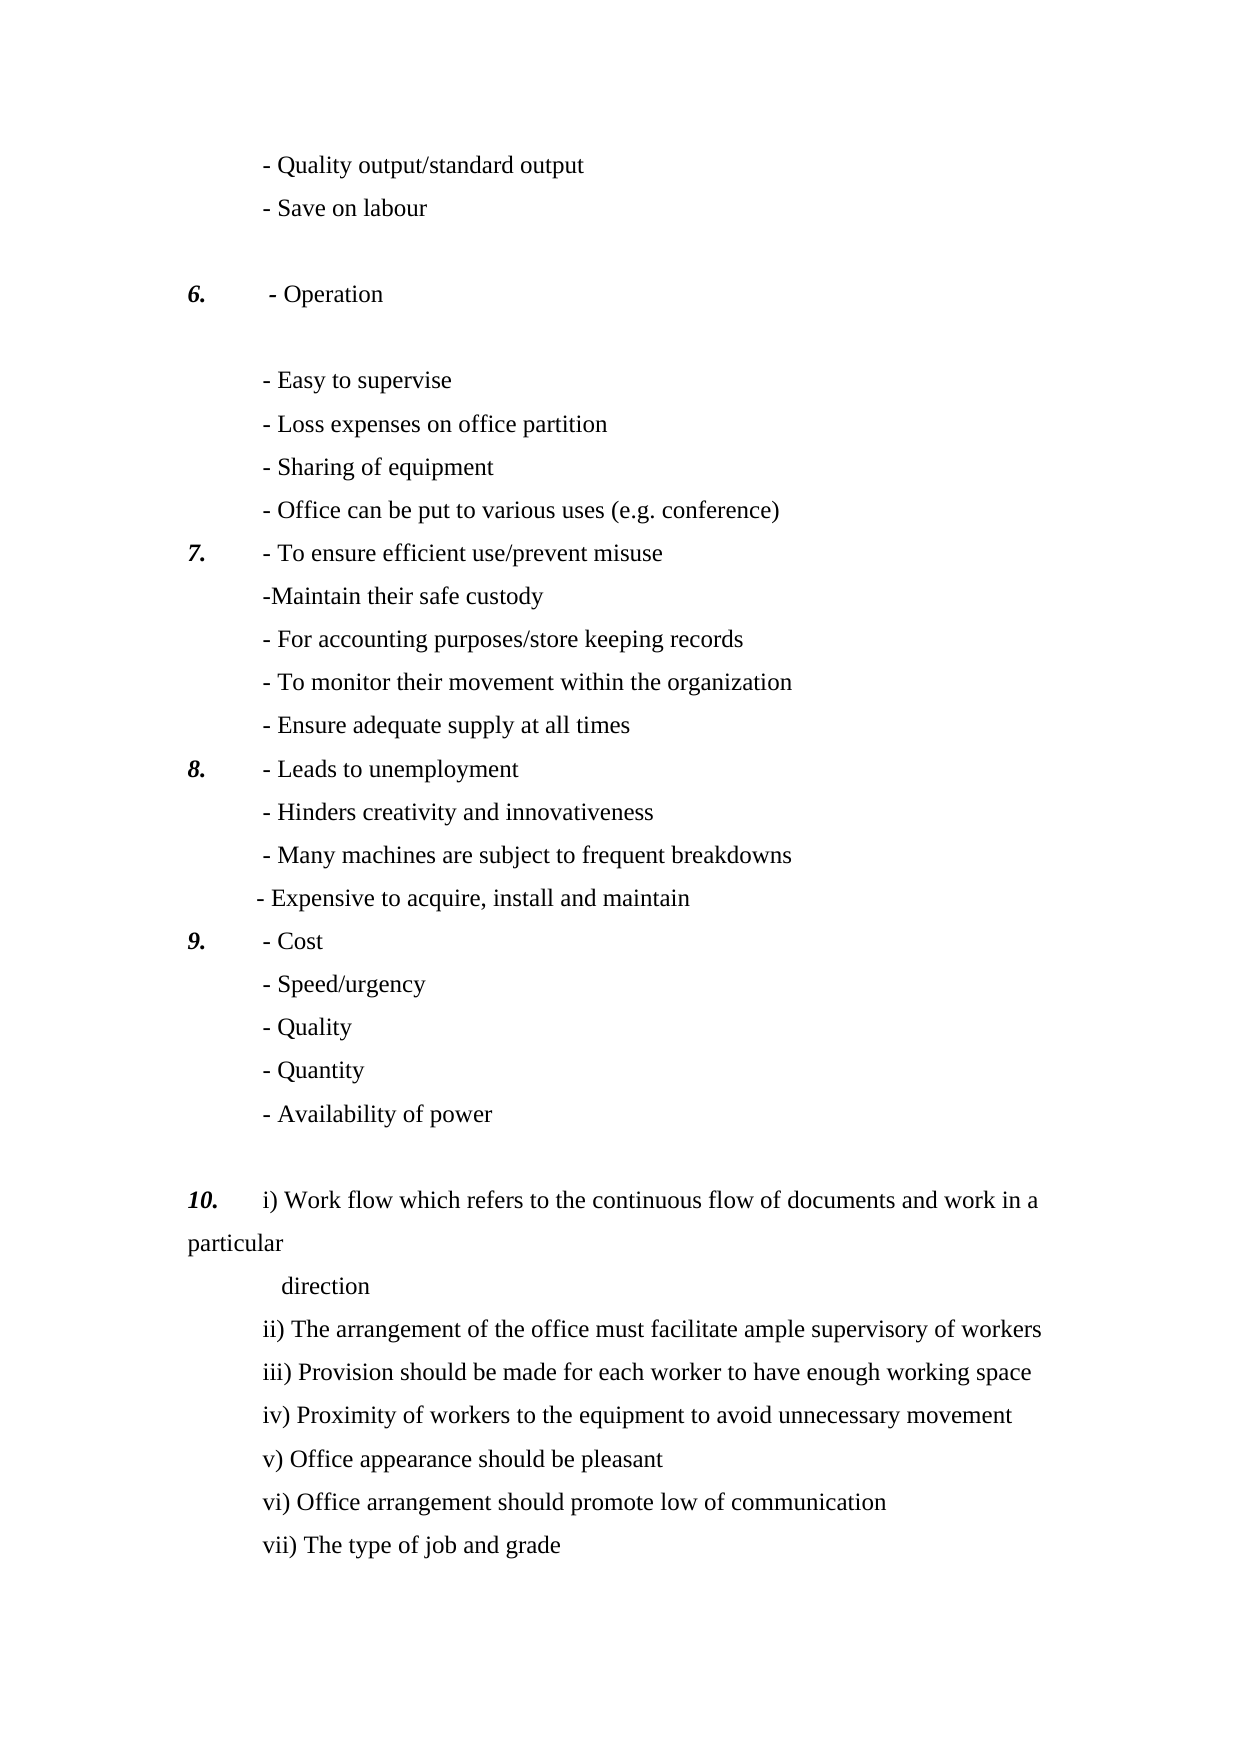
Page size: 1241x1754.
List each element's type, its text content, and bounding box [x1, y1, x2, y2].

text 6. - Operation [187, 279, 1053, 351]
text iii) Provision should be made for each worker to have enough working space [262, 1357, 1053, 1386]
text - Quality [225, 1012, 1053, 1041]
text - Quality output/standard output [262, 150, 1053, 179]
text vi) Office arrangement should promote low of communication [262, 1487, 1053, 1516]
text v) Office appearance should be pleasant [262, 1444, 1053, 1472]
text - Ensure adequate supply at all times [225, 711, 1053, 739]
text - Hinders creativity and innovativeness [262, 797, 1053, 826]
text - Loss expenses on office partition [225, 409, 1053, 437]
text - Save on labour [187, 193, 1053, 222]
text 8. - Leads to unemployment [187, 754, 1053, 782]
text 10. i) Work flow which refers to the continuous flow of documents and work in a particular [187, 1185, 1053, 1257]
text direction [187, 1271, 1053, 1300]
text iv) Proximity of workers to the equipment to avoid unnecessary movement [262, 1401, 1053, 1429]
text - Expensive to acquire, install and maintain [225, 883, 1053, 912]
text ii) The arrangement of the office must facilitate ample supervisory of workers [262, 1314, 1053, 1343]
text - Many machines are subject to frequent breakdowns [262, 840, 1053, 869]
text - Quantity [225, 1056, 1053, 1084]
text - Speed/urgency [225, 969, 1053, 998]
text -Maintain their safe custody [225, 581, 1053, 610]
text 9. - Cost [187, 926, 1053, 955]
text - Sharing of equipment [225, 452, 1053, 481]
text - Easy to supervise [225, 366, 1053, 394]
text 7. - To ensure efficient use/prevent misuse [187, 538, 1053, 567]
text - Office can be put to various uses (e.g. conference) [225, 495, 1053, 524]
text - To monitor their movement within the organization [225, 667, 1053, 696]
text - For accounting purposes/store keeping records [225, 624, 1053, 653]
text - Availability of power [225, 1099, 1053, 1127]
text vii) The type of job and grade [262, 1530, 1053, 1559]
